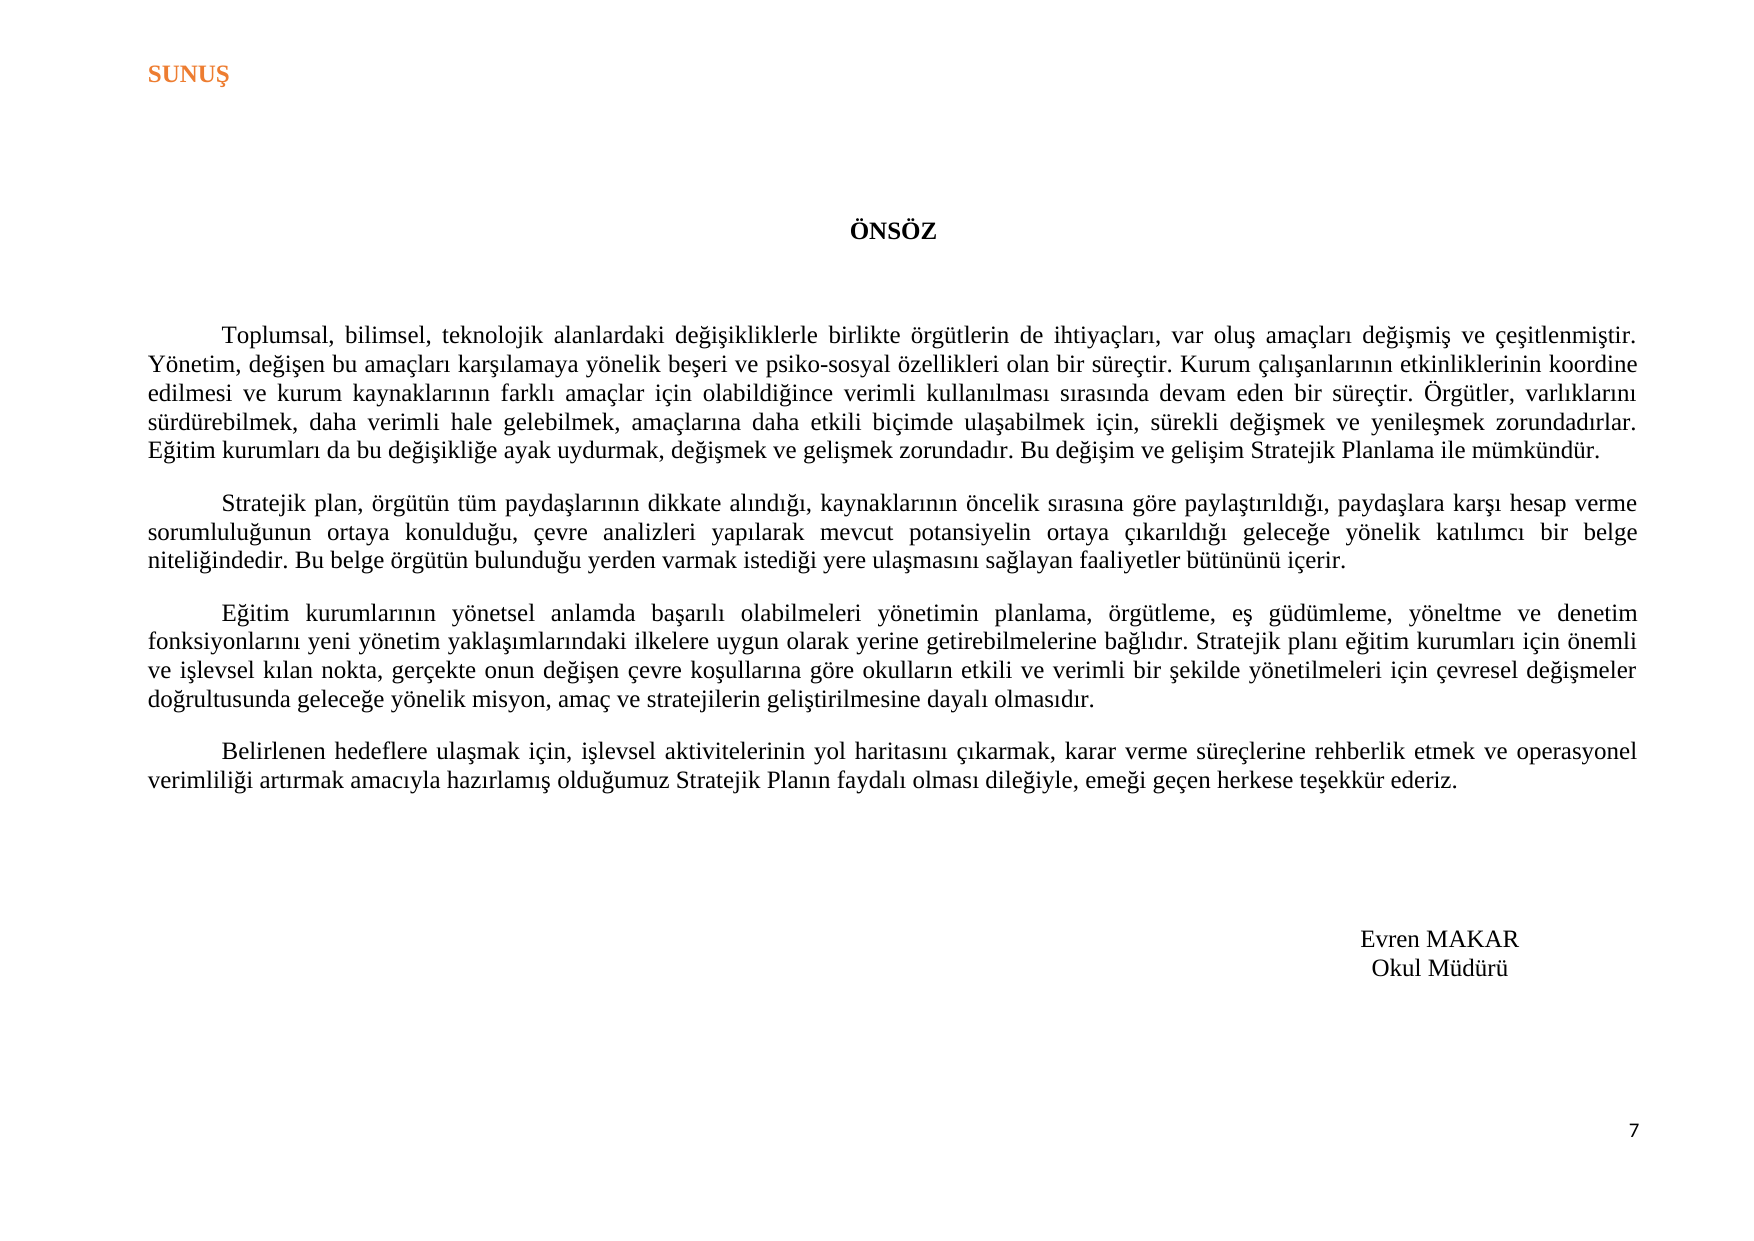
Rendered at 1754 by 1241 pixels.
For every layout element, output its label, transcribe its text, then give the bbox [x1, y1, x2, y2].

text Toplumsal, bilimsel, teknolojik alanlardaki değişikliklerle birlikte örgütlerin de ihtiyaçları, var oluş amaçları değişmiş ve çeşitlenmiştir. Yönetim, değişen bu amaçları karşılamaya yönelik beşeri ve psiko-sosyal özellikleri olan bir süreçtir. Kurum çalışanlarının etkinliklerinin koordine edilmesi ve kurum kaynaklarının farklı amaçlar için olabildiğince verimli kullanılması sırasında devam eden bir süreçtir. Örgütler, varlıklarını sürdürebilmek, daha verimli hale gelebilmek, amaçlarına daha etkili biçimde ulaşabilmek için, sürekli değişmek ve yenileşmek zorundadırlar. Eğitim kurumları da bu değişikliğe ayak uydurmak, değişmek ve gelişmek zorundadır. Bu değişim ve gelişim Stratejik Planlama ile mümkündür. [148, 321, 1639, 464]
text ÖNSÖZ [148, 216, 1639, 245]
text Evren MAKAR [148, 924, 1639, 953]
text Stratejik plan, örgütün tüm paydaşlarının dikkate alındığı, kaynaklarının öncelik sırasına göre paylaştırıldığı, paydaşlara karşı hesap verme sorumluluğunun ortaya konulduğu, çevre analizleri yapılarak mevcut potansiyelin ortaya çıkarıldığı geleceğe yönelik katılımcı bir belge niteliğindedir. Bu belge örgütün bulunduğu yerden varmak istediği yere ulaşmasını sağlayan faaliyetler bütününü içerir. [148, 488, 1639, 574]
text Okul Müdürü [148, 953, 1639, 982]
text Eğitim kurumlarının yönetsel anlamda başarılı olabilmeleri yönetimin planlama, örgütleme, eş güdümleme, yöneltme ve denetim fonksiyonlarını yeni yönetim yaklaşımlarındaki ilkelere uygun olarak yerine getirebilmelerine bağlıdır. Stratejik planı eğitim kurumları için önemli ve işlevsel kılan nokta, gerçekte onun değişen çevre koşullarına göre okulların etkili ve verimli bir şekilde yönetilmeleri için çevresel değişmeler doğrultusunda geleceğe yönelik misyon, amaç ve stratejilerin geliştirilmesine dayalı olmasıdır. [148, 598, 1639, 713]
text SUNUŞ [148, 59, 1639, 88]
text Belirlenen hedeflere ulaşmak için, işlevsel aktivitelerinin yol haritasını çıkarmak, karar verme süreçlerine rehberlik etmek ve operasyonel verimliliği artırmak amacıyla hazırlamış olduğumuz Stratejik Planın faydalı olması dileğiyle, emeği geçen herkese teşekkür ederiz. [148, 736, 1639, 794]
